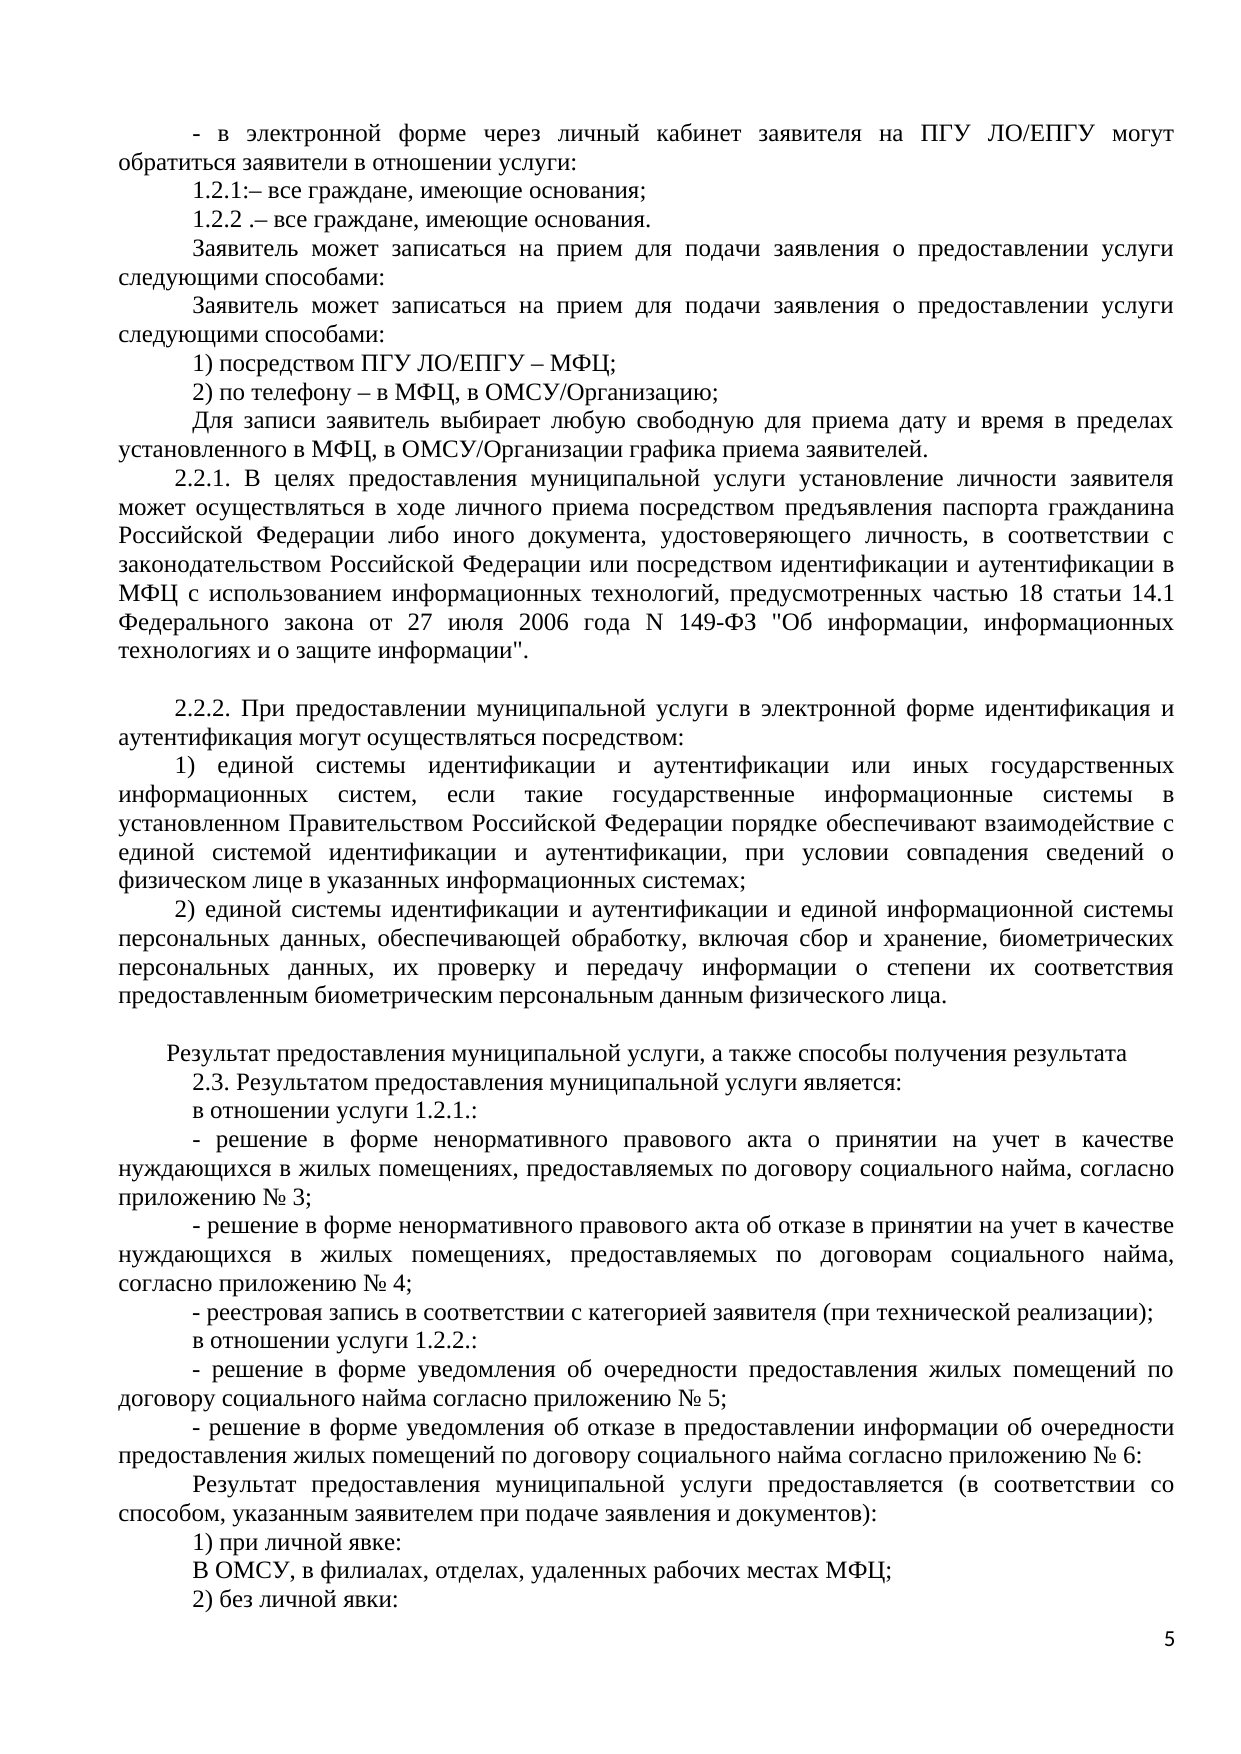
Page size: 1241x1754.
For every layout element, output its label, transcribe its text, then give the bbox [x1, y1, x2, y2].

text Для записи заявитель выбирает любую свободную для приема дату и время в пределах установленного в МФЦ, в ОМСУ/Организации графика приема заявителей. [118, 406, 1175, 463]
text - в электронной форме через личный кабинет заявителя на ПГУ ЛО/ЕПГУ могут обратиться заявители в отношении услуги: [118, 118, 1175, 176]
text 2.3. Результатом предоставления муниципальной услуги является: [118, 1067, 1175, 1096]
text В ОМСУ, в филиалах, отделах, удаленных рабочих местах МФЦ; [118, 1556, 1175, 1584]
text 1.2.1:– все граждане, имеющие основания; [118, 176, 1175, 204]
text 1) при личной явке: [118, 1527, 1175, 1556]
text - реестровая запись в соответствии с категорией заявителя (при технической реализации); [118, 1297, 1175, 1326]
text Результат предоставления муниципальной услуги предоставляется (в соответствии со способом, указанным заявителем при подаче заявления и документов): [118, 1469, 1175, 1527]
text - решение в форме ненормативного правового акта о принятии на учет в качестве нуждающихся в жилых помещениях, предоставляемых по договору социального найма, согласно приложению № 3; [118, 1124, 1175, 1211]
text 1) посредством ПГУ ЛО/ЕПГУ – МФЦ; [118, 348, 1175, 377]
text 2.2.2. При предоставлении муниципальной услуги в электронной форме идентификация и аутентификация могут осуществляться посредством: [118, 693, 1175, 751]
text 2) по телефону – в МФЦ, в ОМСУ/Организацию; [118, 377, 1175, 406]
text 1.2.2 .– все граждане, имеющие основания. [118, 204, 1175, 233]
text в отношении услуги 1.2.2.: [118, 1326, 1175, 1354]
text 1) единой системы идентификации и аутентификации или иных государственных информационных систем, если такие государственные информационные системы в установленном Правительством Российской Федерации порядке обеспечивают взаимодействие с единой системой идентификации и аутентификации, при условии совпадения сведений о физическом лице в указанных информационных системах; [118, 751, 1175, 894]
text Результат предоставления муниципальной услуги, а также способы получения результата [118, 1038, 1175, 1067]
text - решение в форме уведомления об отказе в предоставлении информации об очередности предоставления жилых помещений по договору социального найма согласно приложению № 6: [118, 1412, 1175, 1469]
text 2) без личной явки: [118, 1584, 1175, 1613]
text в отношении услуги 1.2.1.: [118, 1096, 1175, 1124]
text Заявитель может записаться на прием для подачи заявления о предоставлении услуги следующими способами: [118, 233, 1175, 291]
text 2.2.1. В целях предоставления муниципальной услуги установление личности заявителя может осуществляться в ходе личного приема посредством предъявления паспорта гражданина Российской Федерации либо иного документа, удостоверяющего личность, в соответствии с законодательством Российской Федерации или посредством идентификации и аутентификации в МФЦ с использованием информационных технологий, предусмотренных частью 18 статьи 14.1 Федерального закона от 27 июля 2006 года N 149-ФЗ "Об информации, информационных технологиях и о защите информации". [118, 463, 1175, 664]
text - решение в форме уведомления об очередности предоставления жилых помещений по договору социального найма согласно приложению № 5; [118, 1354, 1175, 1412]
text Заявитель может записаться на прием для подачи заявления о предоставлении услуги следующими способами: [118, 291, 1175, 348]
text - решение в форме ненормативного правового акта об отказе в принятии на учет в качестве нуждающихся в жилых помещениях, предоставляемых по договорам социального найма, согласно приложению № 4; [118, 1211, 1175, 1297]
text 2) единой системы идентификации и аутентификации и единой информационной системы персональных данных, обеспечивающей обработку, включая сбор и хранение, биометрических персональных данных, их проверку и передачу информации о степени их соответствия предоставленным биометрическим персональным данным физического лица. [118, 894, 1175, 1009]
